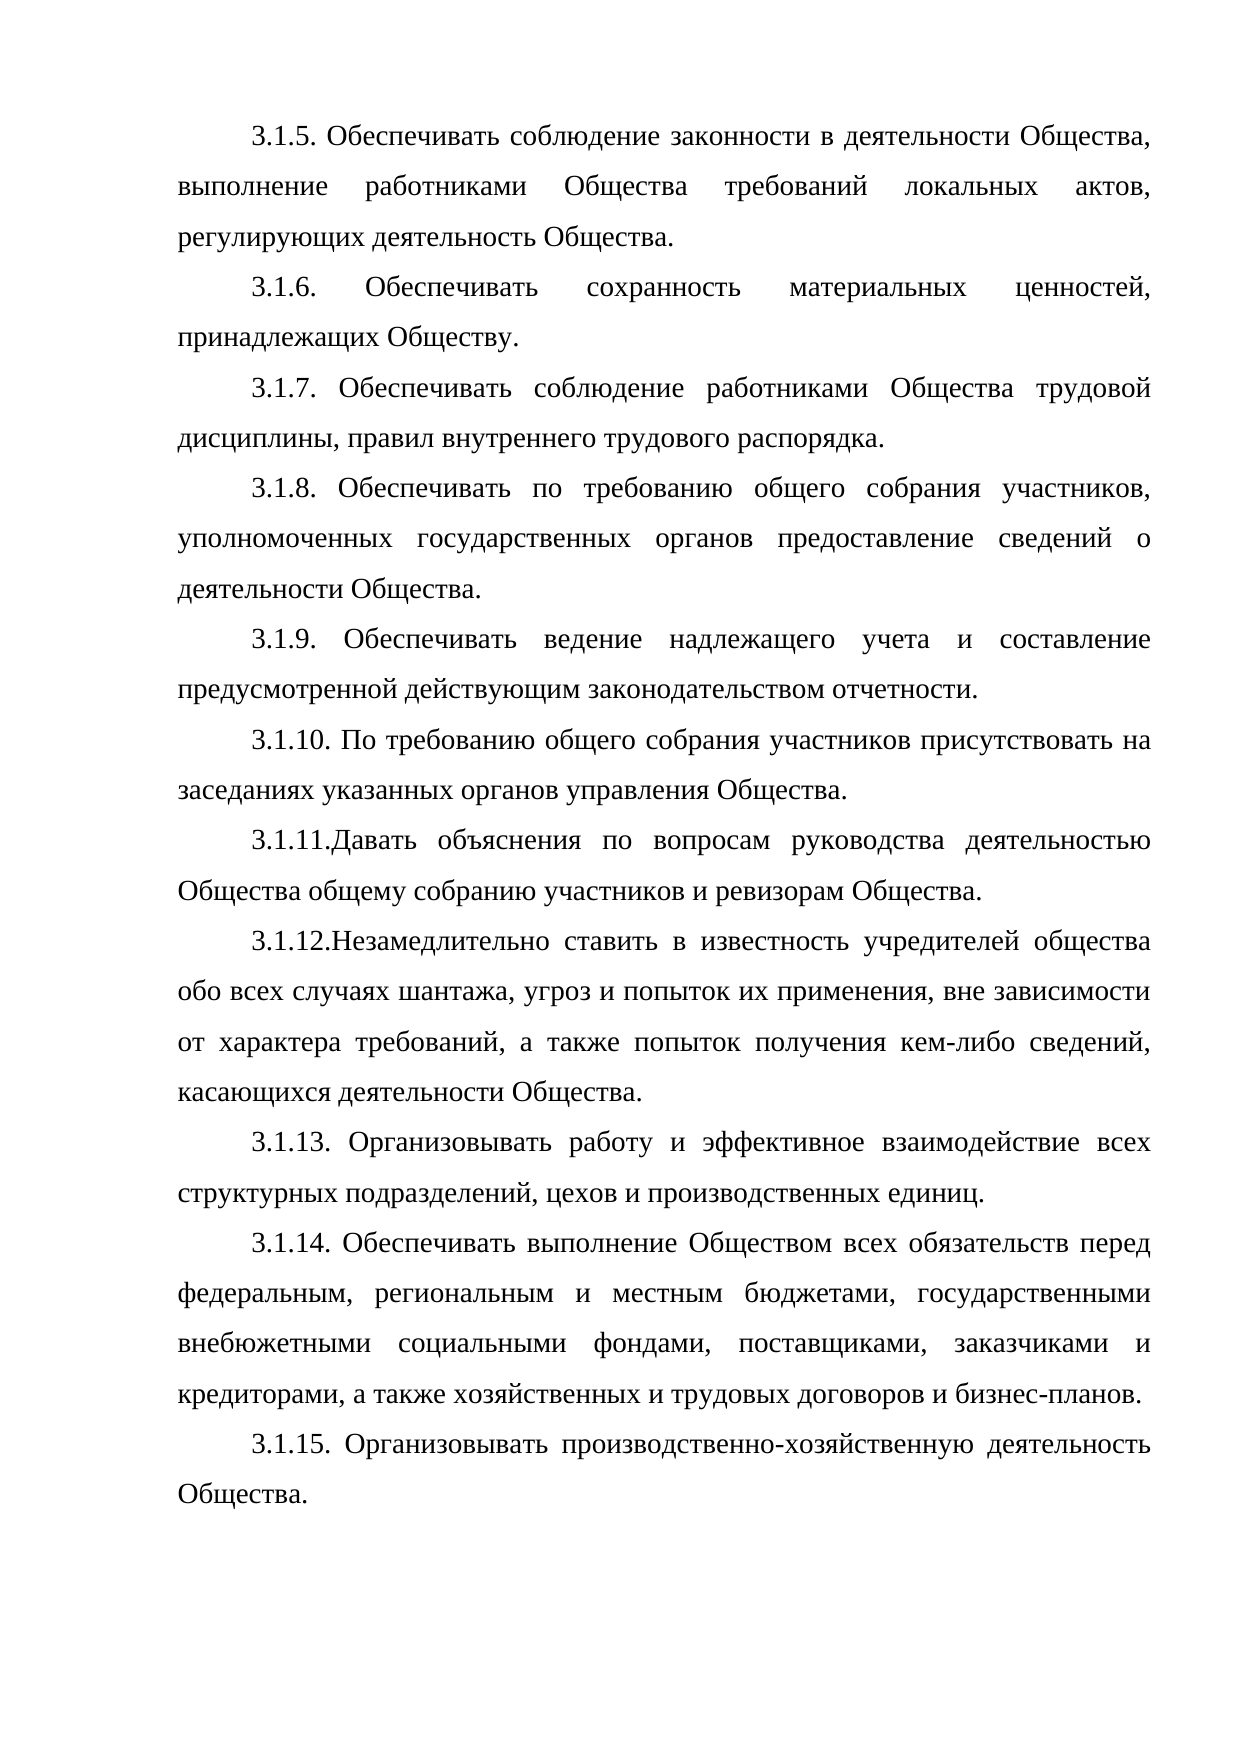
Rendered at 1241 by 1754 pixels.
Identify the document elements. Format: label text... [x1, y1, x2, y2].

text 3.1.13. Организовывать работу и эффективное взаимодействие всех структурных подразделений, цехов и производственных единиц. [177, 1124, 1152, 1208]
text 3.1.15. Организовывать производственно-хозяйственную деятельность Общества. [177, 1426, 1152, 1510]
text 3.1.10. По требованию общего собрания участников присутствовать на заседаниях указанных органов управления Общества. [177, 722, 1152, 806]
text 3.1.12.Незамедлительно ставить в известность учредителей общества обо всех случаях шантажа, угроз и попыток их применения, вне зависимости от характера требований, а также попыток получения кем-либо сведений, касающихся деятельности Общества. [177, 923, 1152, 1108]
text 3.1.6. Обеспечивать сохранность материальных ценностей, принадлежащих Обществу. [177, 269, 1152, 353]
text 3.1.8. Обеспечивать по требованию общего собрания участников, уполномоченных государственных органов предоставление сведений о деятельности Общества. [177, 470, 1152, 604]
text 3.1.11.Давать объяснения по вопросам руководства деятельностью Общества общему собранию участников и ревизорам Общества. [177, 822, 1152, 906]
text 3.1.5. Обеспечивать соблюдение законности в деятельности Общества, выполнение работниками Общества требований локальных актов, регулирующих деятельность Общества. [177, 118, 1152, 252]
text 3.1.7. Обеспечивать соблюдение работниками Общества трудовой дисциплины, правил внутреннего трудового распорядка. [177, 370, 1152, 453]
text 3.1.9. Обеспечивать ведение надлежащего учета и составление предусмотренной действующим законодательством отчетности. [177, 621, 1152, 705]
text 3.1.14. Обеспечивать выполнение Обществом всех обязательств перед федеральным, региональным и местным бюджетами, государственными внебюжетными социальными фондами, поставщиками, заказчиками и кредиторами, а также хозяйственных и трудовых договоров и бизнес-планов. [177, 1225, 1152, 1409]
